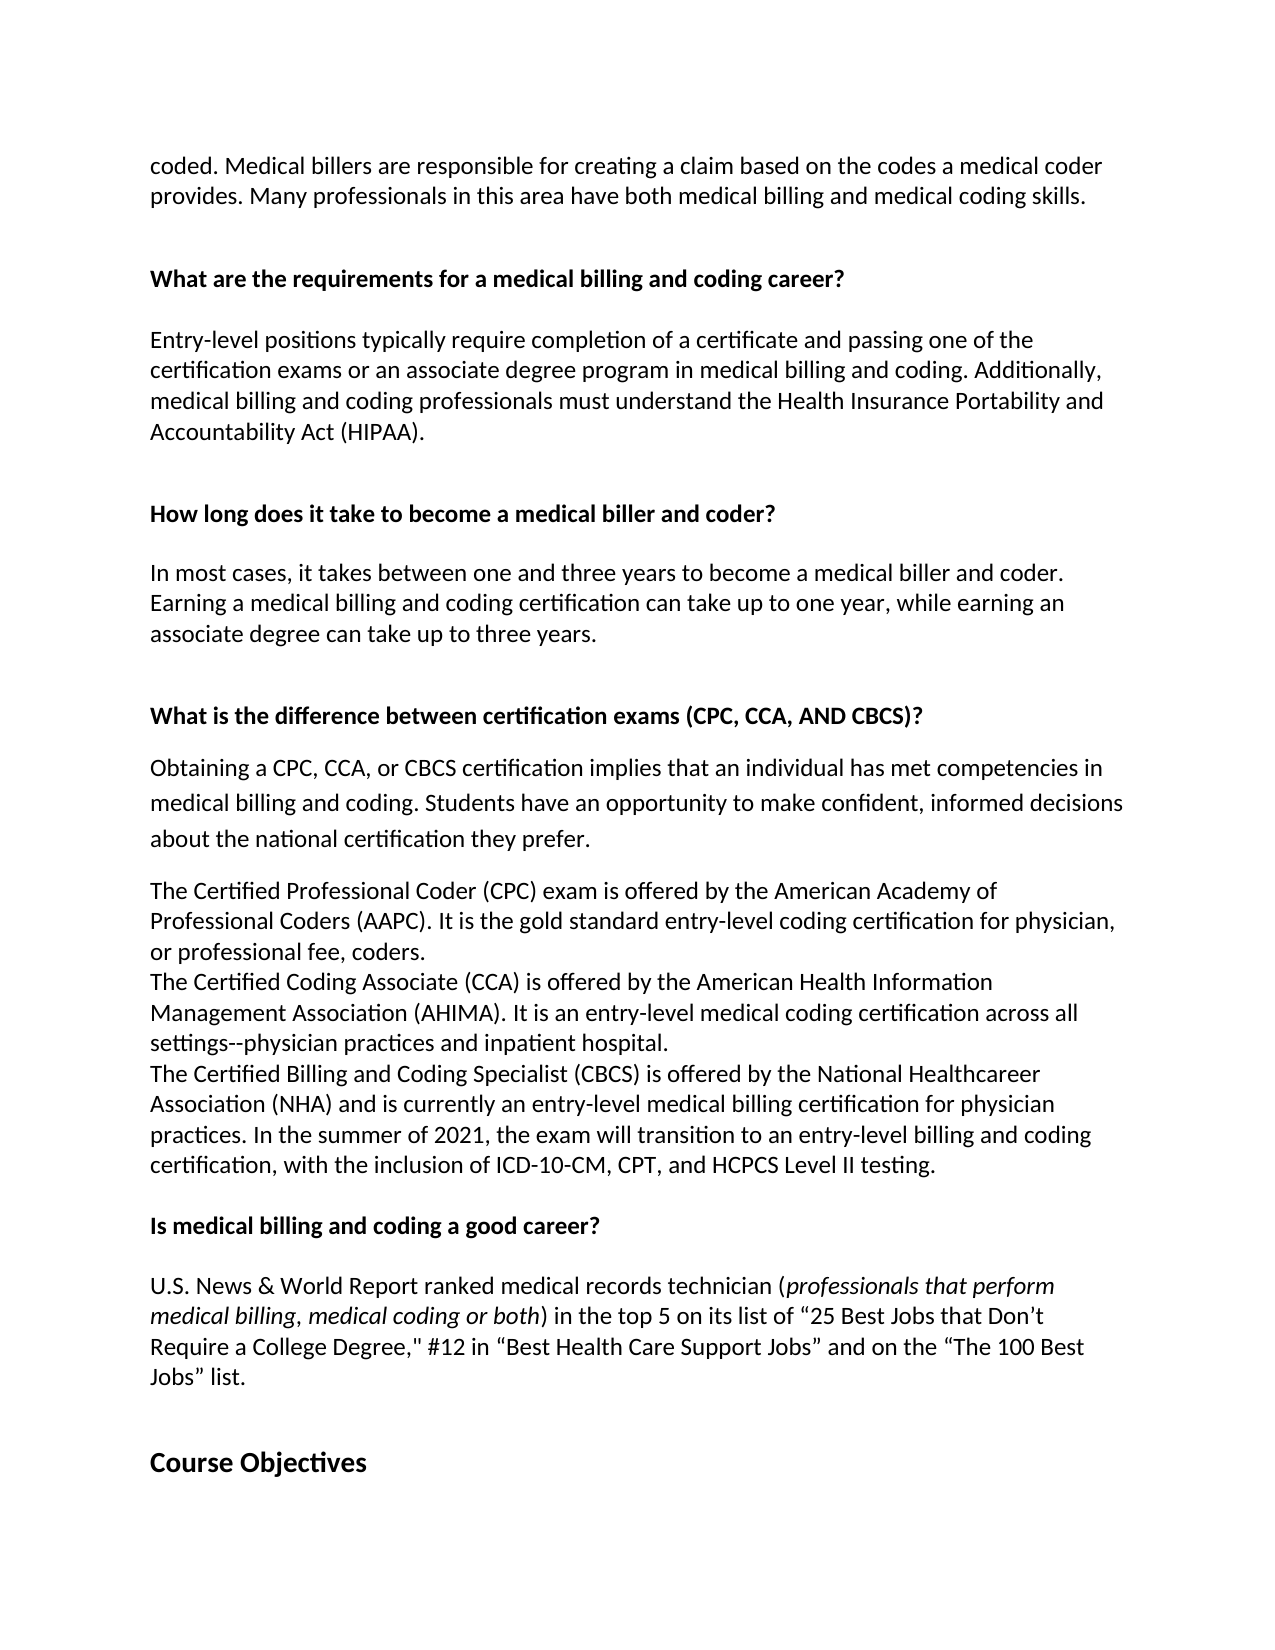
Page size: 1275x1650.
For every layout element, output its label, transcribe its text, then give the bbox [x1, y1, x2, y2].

text Is medical billing and coding a good career? [150, 1211, 1125, 1241]
text The Certified Coding Associate (CCA) is offered by the American Health Information Management Association (AHIMA). It is an entry-level medical coding certification across all settings--physician practices and inpatient hospital. [150, 966, 1125, 1058]
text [150, 150, 1125, 211]
text How long does it take to become a medical biller and coder? [150, 498, 1125, 557]
text In most cases, it takes between one and three years to become a medical biller and coder. Earning a medical billing and coding certification can take up to one year, while earning an associate degree can take up to three years. [150, 557, 1125, 648]
text The Certified Billing and Coding Specialist (CBCS) is offered by the National Healthcareer Association (NHA) and is currently an entry-level medical billing certification for physician practices. In the summer of 2021, the exam will transition to an entry-level billing and coding certification, with the inclusion of ICD-10-CM, CPT, and HCPCS Level II testing. [150, 1058, 1125, 1180]
text What is the difference between certification exams (CPC, CCA, AND CBCS)? [150, 700, 1125, 731]
text U.S. News & World Report ranked medical records technician (professionals that perform medical billing, medical coding or both) in the top 5 on its list of “25 Best Jobs that Don’t Require a College Degree," #12 in “Best Health Care Support Jobs” and on the “The 100 Best Jobs” list. [150, 1241, 1125, 1392]
text What are the requirements for a medical billing and coding career? [150, 263, 1125, 293]
text Obtaining a CPC, CCA, or CBCS certification implies that an individual has met competencies in medical billing and coding. Students have an opportunity to make confident, informed decisions about the national certification they prefer. [150, 752, 1125, 853]
text The Certified Professional Coder (CPC) exam is offered by the American Academy of Professional Coders (AAPC). It is the gold standard entry-level coding certification for physician, or professional fee, coders. [150, 875, 1125, 966]
text Course Objectives [150, 1444, 1125, 1479]
text Entry-level positions typically require completion of a certificate and passing one of the certification exams or an associate degree program in medical billing and coding. Additionally, medical billing and coding professionals must understand the Health Insurance Portability and Accountability Act (HIPAA). [150, 324, 1125, 446]
